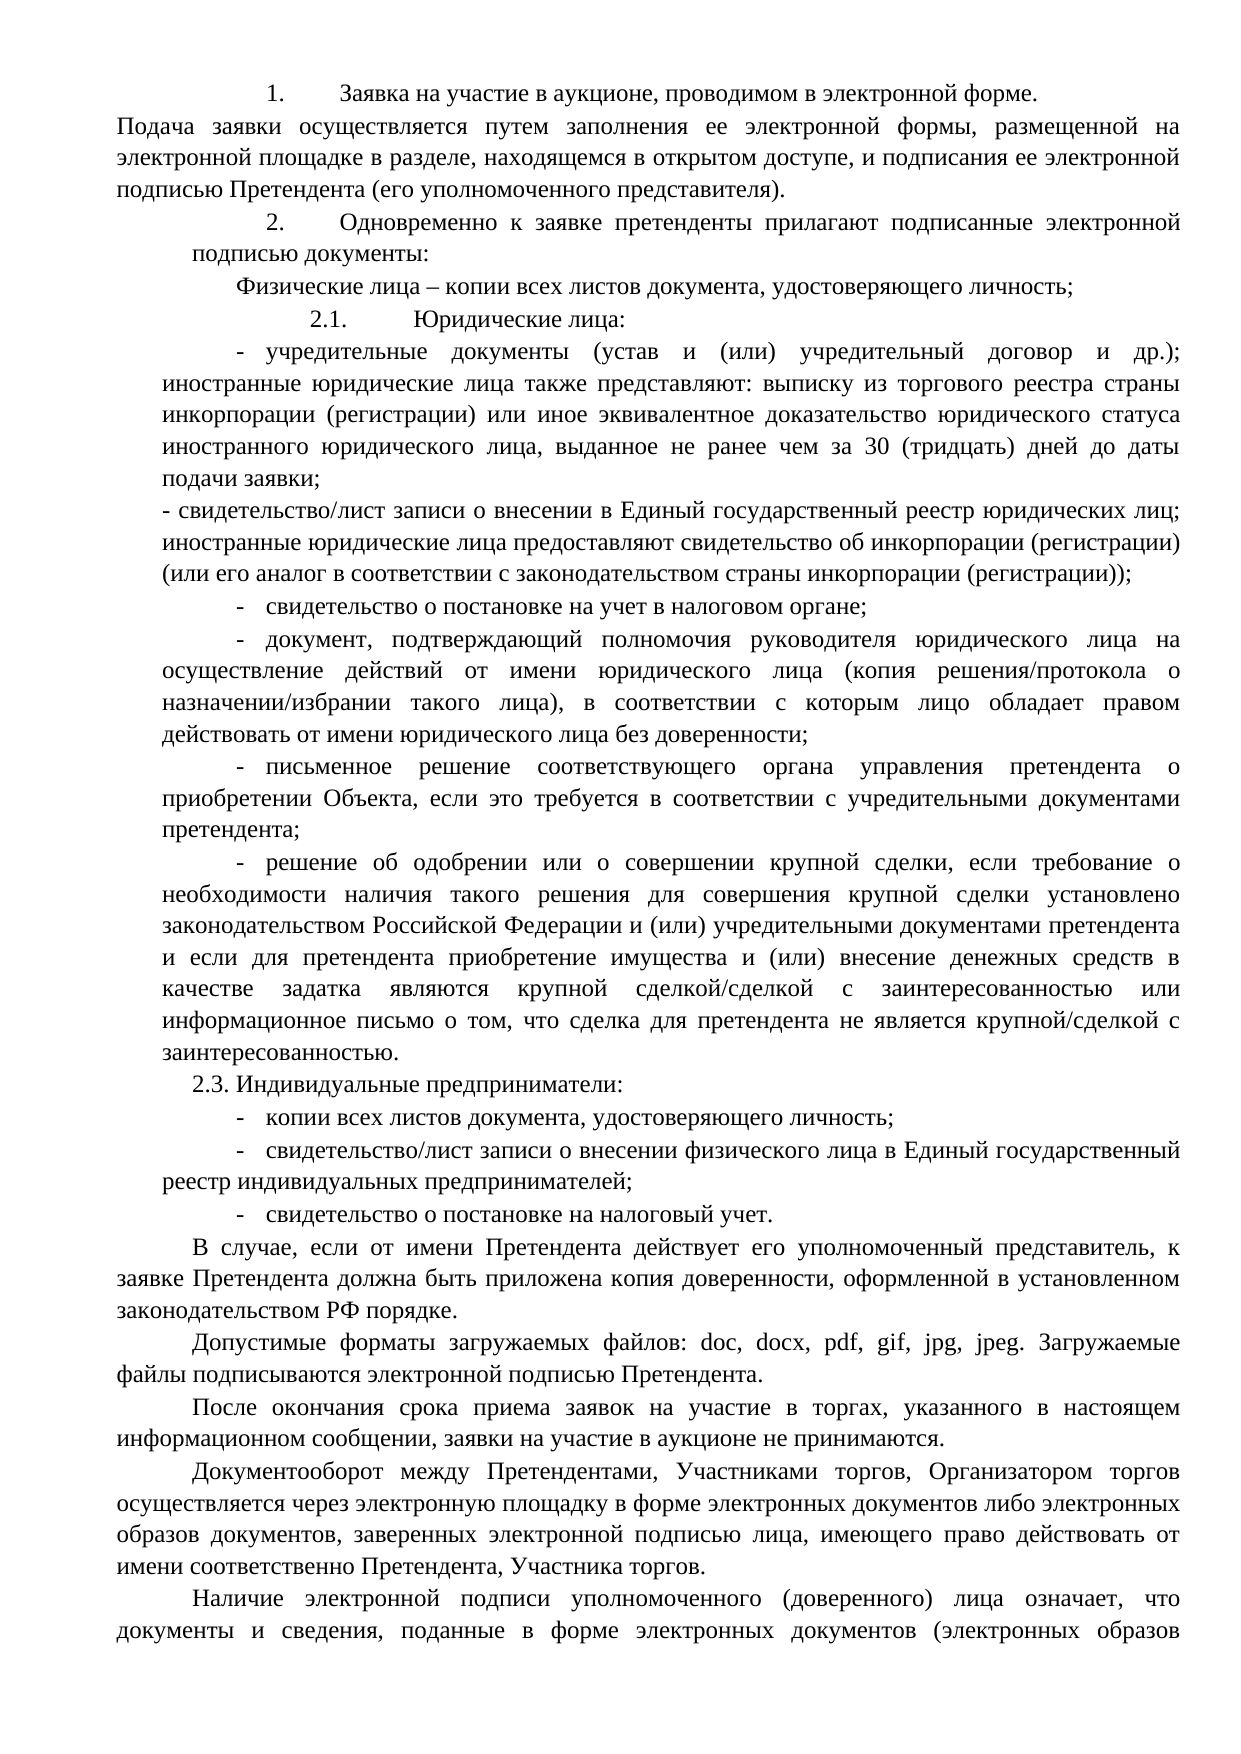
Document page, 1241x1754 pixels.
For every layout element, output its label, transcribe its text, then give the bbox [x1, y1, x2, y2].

text Допустимые форматы загружаемых файлов: doc, docx, pdf, gif, jpg, jpeg. Загружаемые файлы подписываются электронной подписью Претендента. [116, 1327, 1181, 1388]
list свидетельство о постановке на налоговый учет. [162, 1199, 1181, 1228]
text 2.3. Индивидуальные предприниматели: [192, 1069, 1181, 1098]
text - свидетельство/лист записи о внесении в Единый государственный реестр юридических лиц; иностранные юридические лица предоставляют свидетельство об инкорпорации (регистрации) (или его аналог в соответствии с законодательством страны инкорпорации (регистрации)); [162, 495, 1181, 587]
text Физические лица – копии всех листов документа, удостоверяющего личность; [162, 271, 1181, 300]
text Документооборот между Претендентами, Участниками торгов, Организатором торгов осуществляется через электронную площадку в форме электронных документов либо электронных образов документов, заверенных электронной подписью лица, имеющего право действовать от имени соответственно Претендента, Участника торгов. [116, 1456, 1181, 1579]
list свидетельство о постановке на учет в налоговом органе; [162, 591, 1181, 620]
list свидетельство/лист записи о внесении физического лица в Единый государственный реестр индивидуальных предпринимателей; [162, 1135, 1181, 1195]
list Одновременно к заявке претенденты прилагают подписанные электронной подписью документы: [192, 207, 1181, 267]
list учредительные документы (устав и (или) учредительный договор и др.); иностранные юридические лица также представляют: выписку из торгового реестра страны инкорпорации (регистрации) или иное эквивалентное доказательство юридического статуса иностранного юридического лица, выданное не ранее чем за 30 (тридцать) дней до даты подачи заявки; [162, 336, 1181, 491]
list решение об одобрении или о совершении крупной сделки, если требование о необходимости наличия такого решения для совершения крупной сделки установлено законодательством Российской Федерации и (или) учредительными документами претендента и если для претендента приобретение имущества и (или) внесение денежных средств в качестве задатка являются крупной сделкой/сделкой с заинтересованностью или информационное письмо о том, что сделка для претендента не является крупной/сделкой с заинтересованностью. [162, 847, 1181, 1065]
list копии всех листов документа, удостоверяющего личность; [162, 1102, 1181, 1131]
list письменное решение соответствующего органа управления претендента о приобретении Объекта, если это требуется в соответствии с учредительными документами претендента; [162, 751, 1181, 843]
list документ, подтверждающий полномочия руководителя юридического лица на осуществление действий от имени юридического лица (копия решения/протокола о назначении/избрании такого лица), в соответствии с которым лицо обладает правом действовать от имени юридического лица без доверенности; [162, 624, 1181, 747]
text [116, 1583, 1181, 1644]
list Юридические лица: [236, 304, 1181, 332]
text После окончания срока приема заявок на участие в торгах, указанного в настоящем информационном сообщении, заявки на участие в аукционе не принимаются. [116, 1392, 1181, 1452]
text В случае, если от имени Претендента действует его уполномоченный представитель, к заявке Претендента должна быть приложена копия доверенности, оформленной в установленном законодательством РФ порядке. [116, 1232, 1181, 1323]
text Подача заявки осуществляется путем заполнения ее электронной формы, размещенной на электронной площадке в разделе, находящемся в открытом доступе, и подписания ее электронной подписью Претендента (его уполномоченного представителя). [116, 111, 1181, 203]
list Заявка на участие в аукционе, проводимом в электронной форме. [192, 78, 1181, 107]
